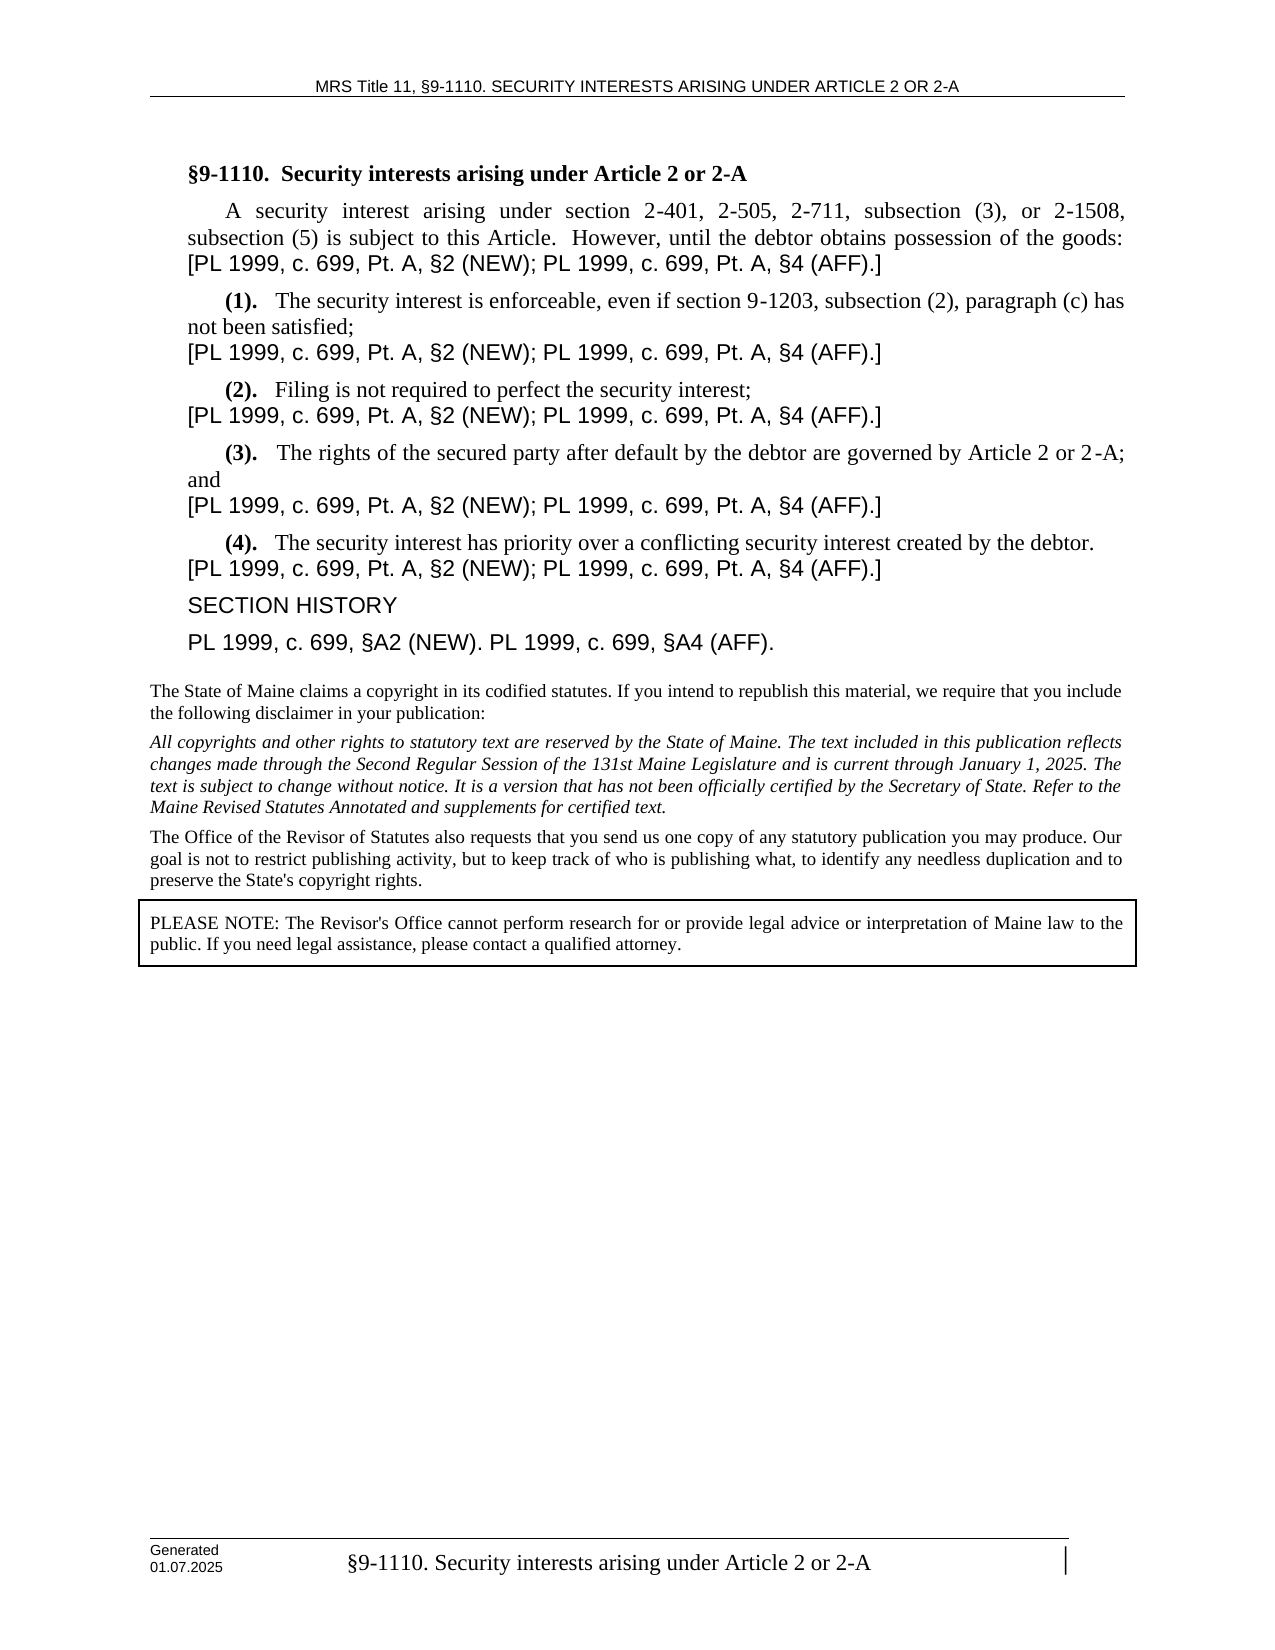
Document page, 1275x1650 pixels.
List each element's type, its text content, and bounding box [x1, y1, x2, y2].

text (3). The rights of the secured party after default by the debtor are governed by Article 2 or 2‑A; and [187, 439, 1125, 492]
text SECTION HISTORY [187, 592, 1125, 618]
text (4). The security interest has priority over a conflicting security interest created by the debtor. [187, 529, 1125, 555]
text (2). Filing is not required to perfect the security interest; [187, 376, 1125, 402]
text PL 1999, c. 699, §A2 (NEW). PL 1999, c. 699, §A4 (AFF). [187, 629, 1125, 655]
text A security interest arising under section 2‑401, 2‑505, 2‑711, subsection (3), or 2‑1508, subsection (5) is subject to this Article. However, until the debtor obtains possession of the goods: [PL 1999, c. 699, Pt. A, §2 (NEW); PL 1999, c. 699, Pt. A, §4 (AFF).] [187, 197, 1125, 276]
text [PL 1999, c. 699, Pt. A, §2 (NEW); PL 1999, c. 699, Pt. A, §4 (AFF).] [187, 402, 1125, 429]
text PLEASE NOTE: The Revisor's Office cannot perform research for or provide legal advice or interpretation of Maine law to the public. If you need legal assistance, please contact a qualified attorney. [140, 901, 1135, 965]
text (1). The security interest is enforceable, even if section 9‑1203, subsection (2), paragraph (c) has not been satisfied; [187, 287, 1125, 339]
text All copyrights and other rights to statutory text are reserved by the State of Maine. The text included in this publication reflects changes made through the Second Regular Session of the 131st Maine Legislature and is current through January 1, 2025 . The text is subject to change without notice. It is a version that has not been officially certified by the Secretary of State. Refer to the Maine Revised Statutes Annotated and supplements for certified text. [150, 731, 1125, 818]
text [PL 1999, c. 699, Pt. A, §2 (NEW); PL 1999, c. 699, Pt. A, §4 (AFF).] [187, 339, 1125, 366]
text The Office of the Revisor of Statutes also requests that you send us one copy of any statutory publication you may produce. Our goal is not to restrict publishing activity, but to keep track of who is publishing what, to identify any needless duplication and to preserve the State's copyright rights. [150, 826, 1125, 891]
text The State of Maine claims a copyright in its codified statutes. If you intend to republish this material, we require that you include the following disclaimer in your publication: [150, 680, 1125, 723]
text [PL 1999, c. 699, Pt. A, §2 (NEW); PL 1999, c. 699, Pt. A, §4 (AFF).] [187, 555, 1125, 581]
text §9-1110. Security interests arising under Article 2 or 2-A [187, 160, 1125, 187]
text [PL 1999, c. 699, Pt. A, §2 (NEW); PL 1999, c. 699, Pt. A, §4 (AFF).] [187, 492, 1125, 518]
